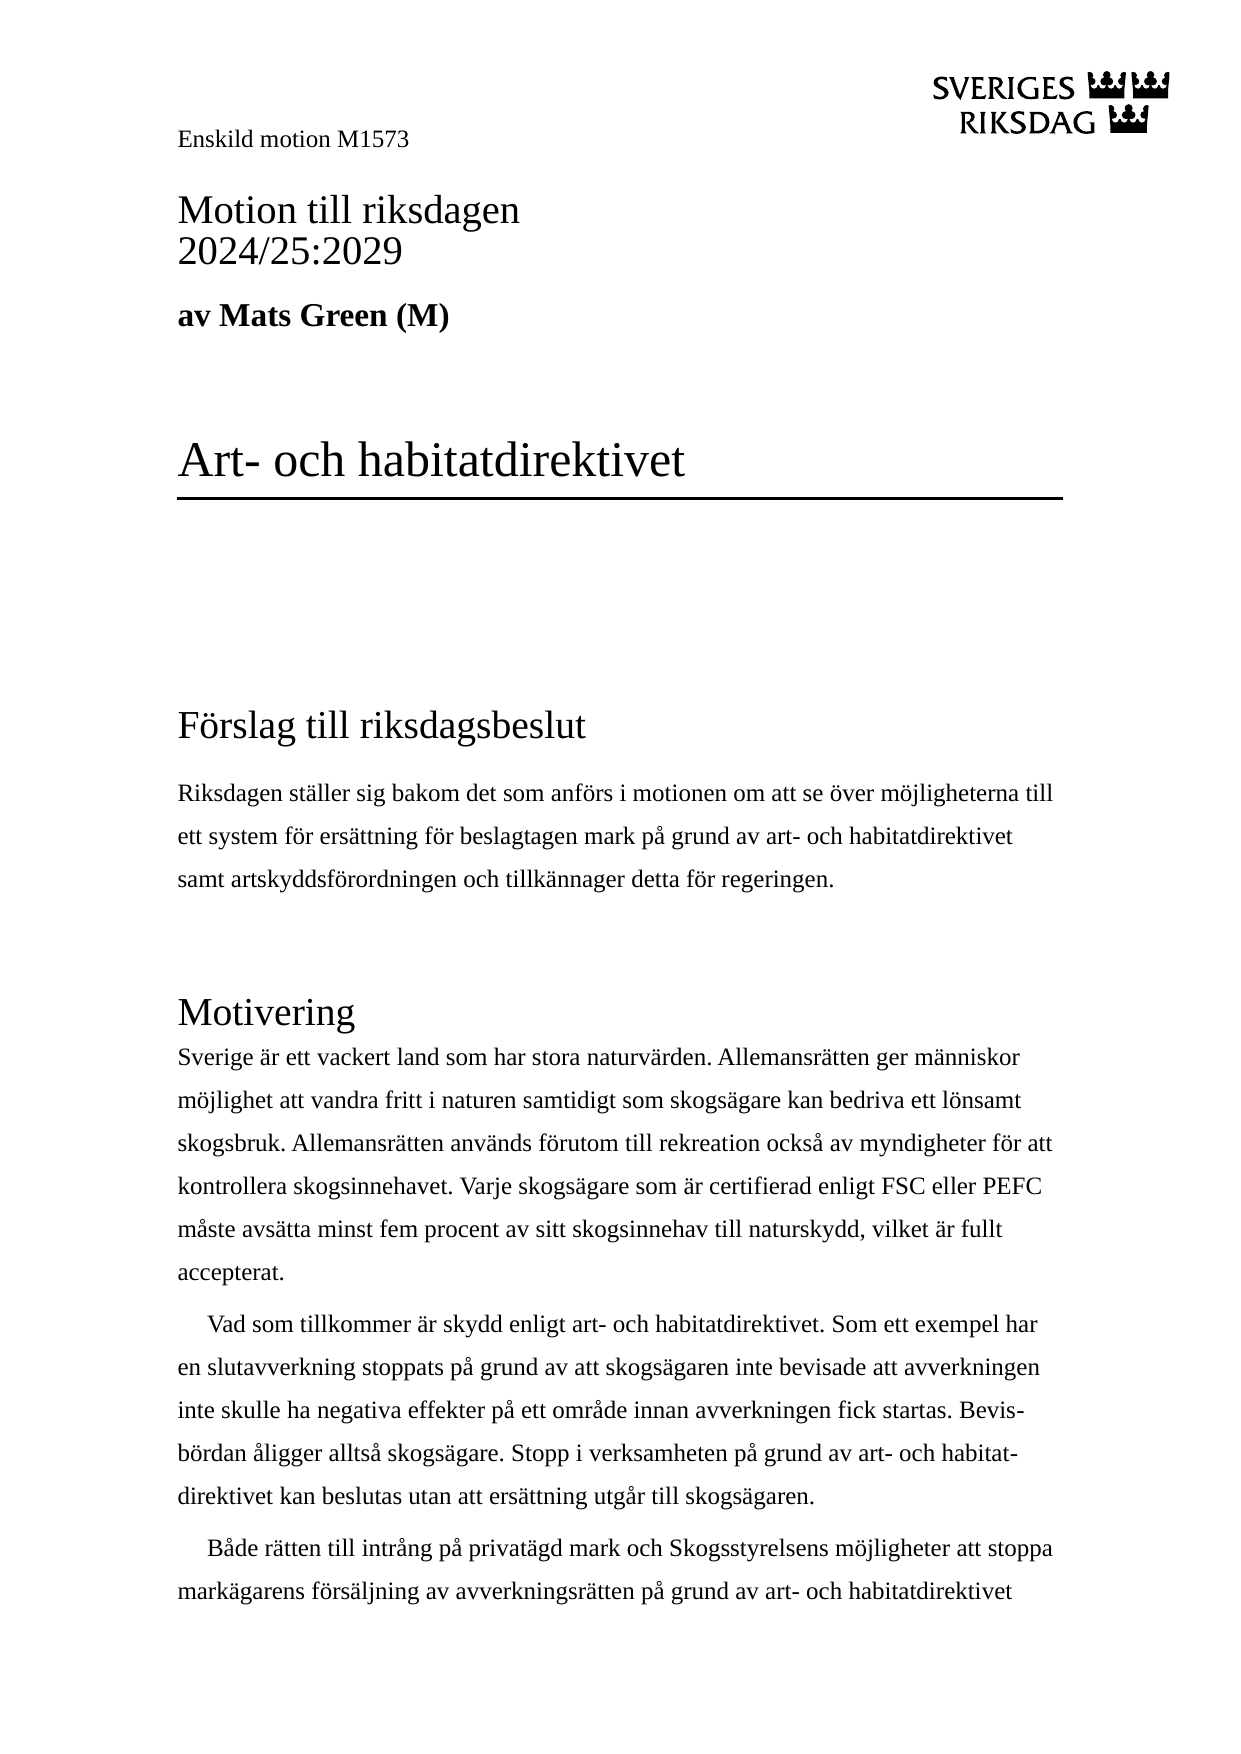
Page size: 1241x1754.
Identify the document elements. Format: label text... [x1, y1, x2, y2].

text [177, 1533, 1063, 1604]
text Vad som tillkommer är skydd enligt art- och habitatdirektivet. Som ett exempel har en slutavverkning stoppats på grund av att skogsägaren inte bevisade att avverkningen inte skulle ha negativa effekter på ett område innan avverkningen fick startas. Bevisbördan åligger alltså skogsägare. Stopp i verksamheten på grund av art- och habitatdirektivet kan beslutas utan att ersättning utgår till skogsägaren. [177, 1309, 1063, 1510]
text Sverige är ett vackert land som har stora naturvärden. Allemansrätten ger människor möjlighet att vandra fritt i naturen samtidigt som skogsägare kan bedriva ett lönsamt skogsbruk. Allemansrätten används förutom till rekreation också av myndigheter för att kontrollera skogsinnehavet. Varje skogsägare som är certifierad enligt FSC eller PEFC måste avsätta minst fem procent av sitt skogsinnehav till naturskydd, vilket är fullt accepterat. [177, 1042, 1063, 1286]
